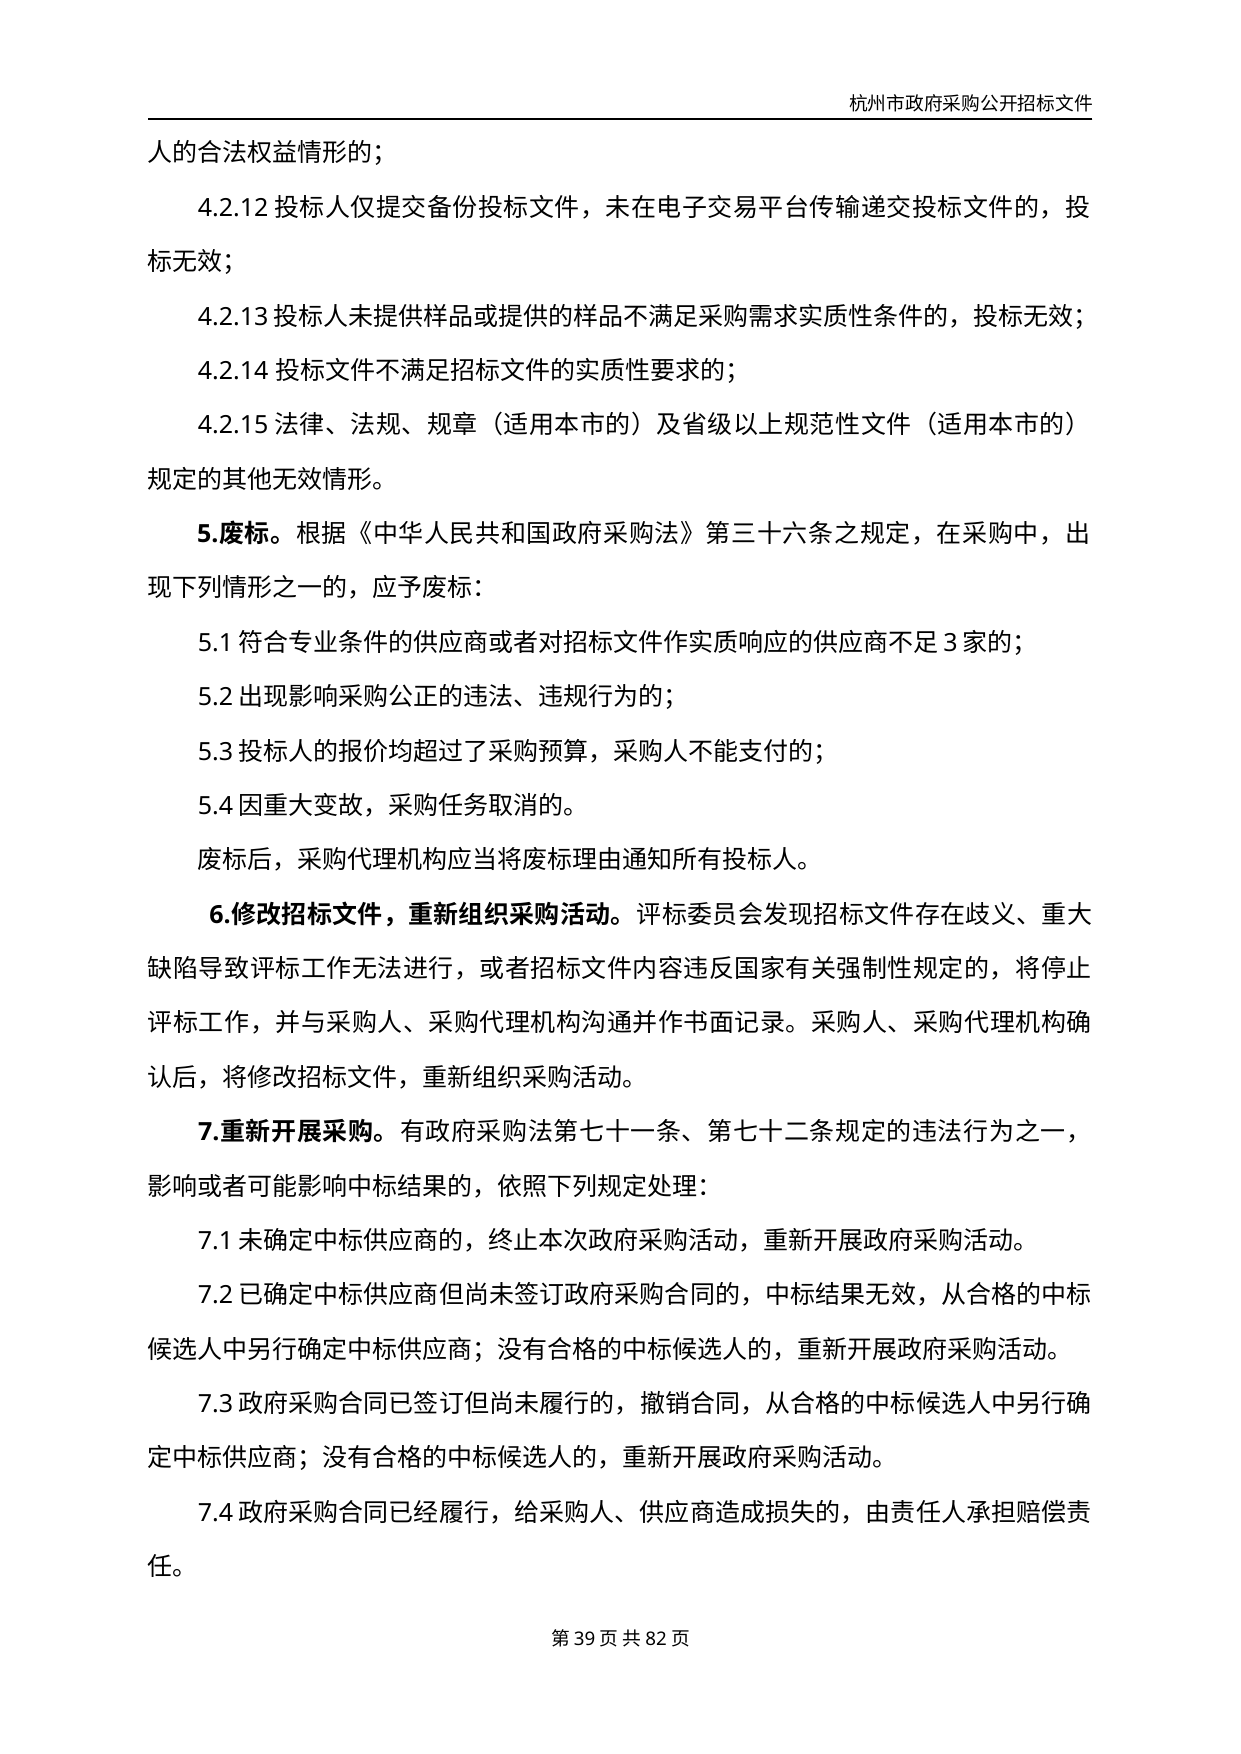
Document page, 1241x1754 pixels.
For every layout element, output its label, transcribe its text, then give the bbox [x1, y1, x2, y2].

text 4.2.14 投标文件不满足招标文件的实质性要求的； [148, 350, 1092, 387]
text 7.4政府采购合同已经履行，给采购人、供应商造成损失的，由责任人承担赔偿责任。 [148, 1492, 1092, 1583]
text 7.3政府采购合同已签订但尚未履行的，撤销合同，从合格的中标候选人中另行确定中标供应商；没有合格的中标候选人的，重新开展政府采购活动。 [148, 1383, 1092, 1474]
text 4.2.15法律、法规、规章（适用本市的）及省级以上规范性文件（适用本市的）规定的其他无效情形。 [148, 405, 1092, 495]
text 5.3投标人的报价均超过了采购预算，采购人不能支付的； [148, 731, 1092, 767]
text 7.2已确定中标供应商但尚未签订政府采购合同的，中标结果无效，从合格的中标候选人中另行确定中标供应商；没有合格的中标候选人的，重新开展政府采购活动。 [148, 1275, 1092, 1365]
text 5.废标。根据《中华人民共和国政府采购法》第三十六条之规定，在采购中，出现下列情形之一的，应予废标： [148, 513, 1092, 604]
text 7.1未确定中标供应商的，终止本次政府采购活动，重新开展政府采购活动。 [148, 1220, 1092, 1257]
text 4.2.12投标人仅提交备份投标文件，未在电子交易平台传输递交投标文件的，投标无效； [148, 187, 1092, 278]
text 4.2.13投标人未提供样品或提供的样品不满足采购需求实质性条件的，投标无效； [148, 296, 1092, 332]
text 废标后，采购代理机构应当将废标理由通知所有投标人。 [148, 840, 1092, 876]
text 6.修改招标文件，重新组织采购活动。评标委员会发现招标文件存在歧义、重大缺陷导致评标工作无法进行，或者招标文件内容违反国家有关强制性规定的，将停止评标工作，并与采购人、采购代理机构沟通并作书面记录。采购人、采购代理机构确认后，将修改招标文件，重新组织采购活动。 [148, 894, 1092, 1093]
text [148, 133, 1092, 169]
text 5.1符合专业条件的供应商或者对招标文件作实质响应的供应商不足3家的； [148, 622, 1092, 658]
text 7.重新开展采购。有政府采购法第七十一条、第七十二条规定的违法行为之一，影响或者可能影响中标结果的，依照下列规定处理： [148, 1112, 1092, 1202]
text 5.2出现影响采购公正的违法、违规行为的； [148, 677, 1092, 713]
text 5.4因重大变故，采购任务取消的。 [148, 785, 1092, 822]
